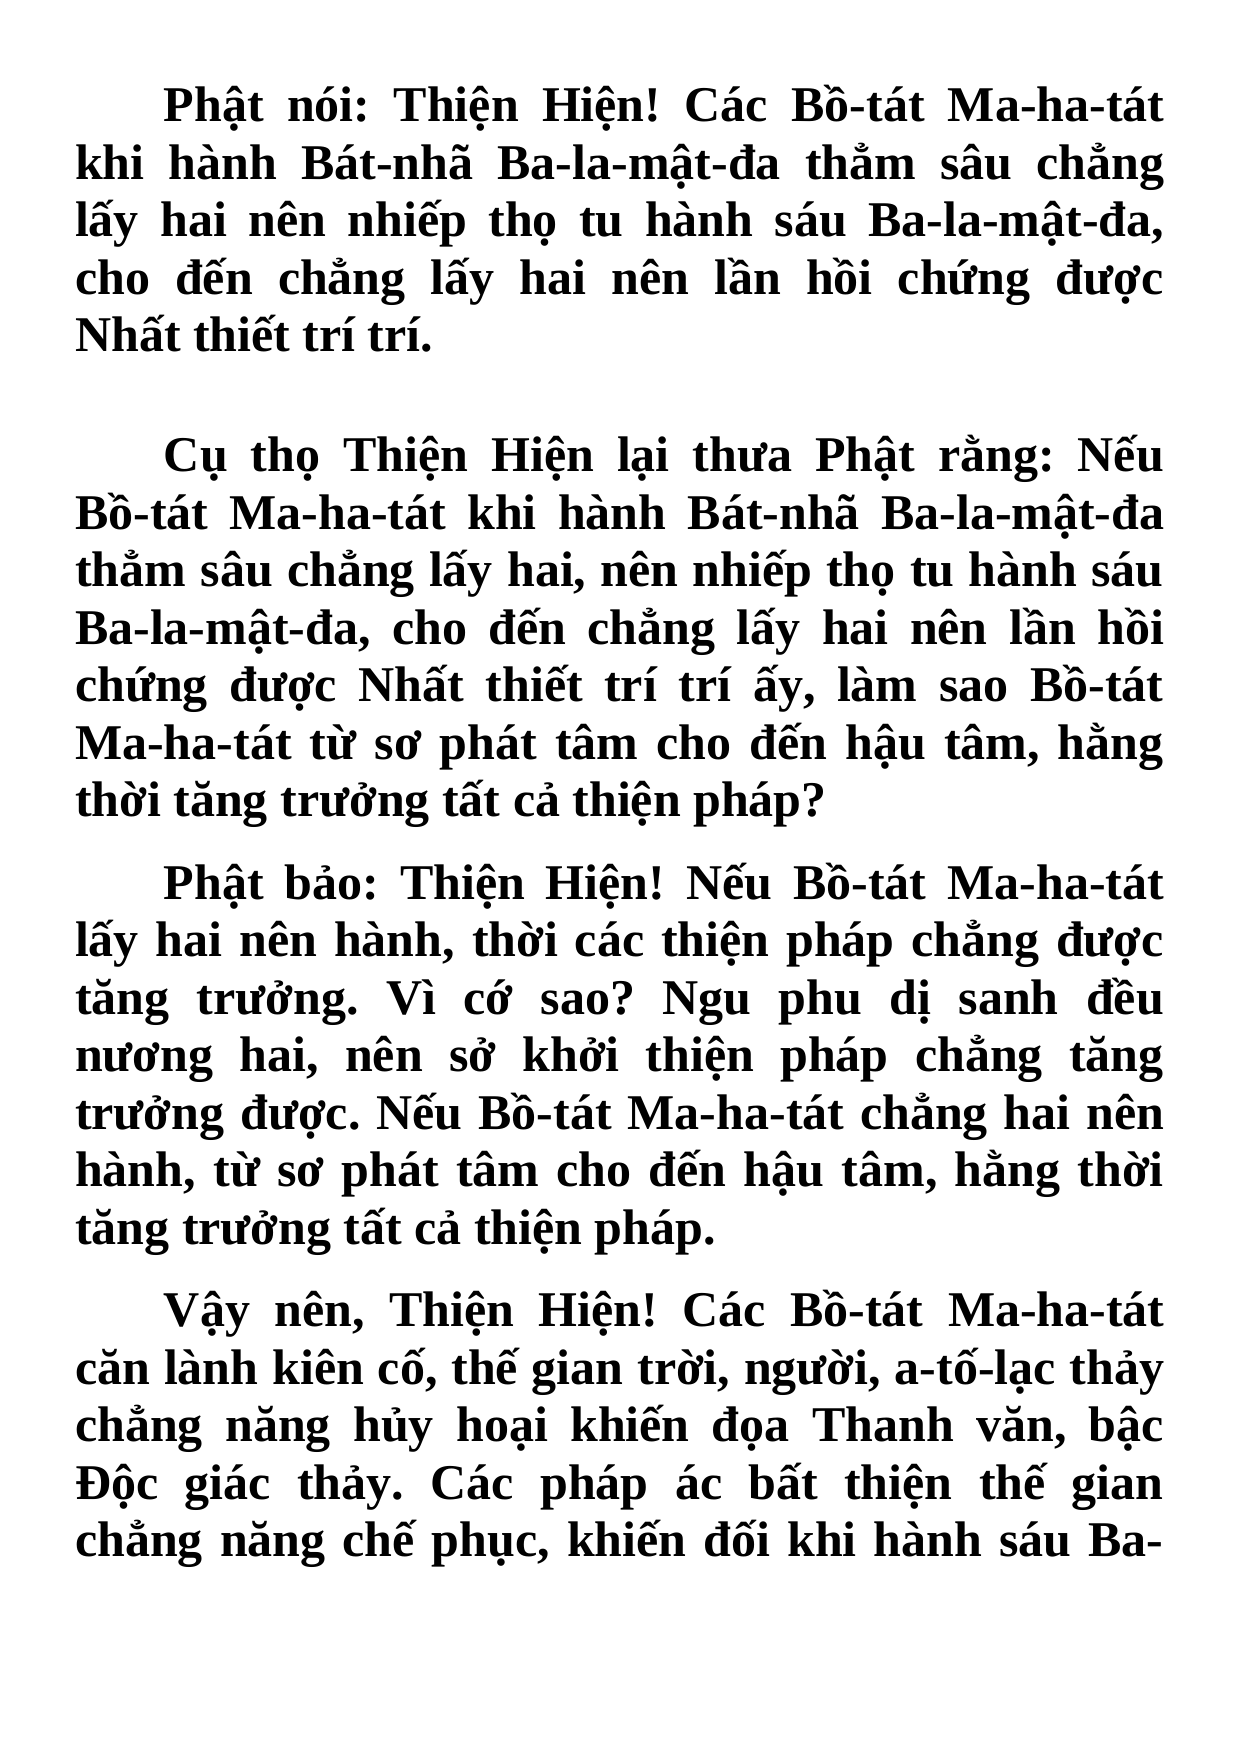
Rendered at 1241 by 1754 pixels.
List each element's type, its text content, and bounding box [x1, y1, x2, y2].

text Phật bảo: Thiện Hiện! Nếu Bồ-tát Ma-ha-tát lấy hai nên hành, thời các thiện pháp chẳng được tăng trưởng. Vì cớ sao? Ngu phu dị sanh đều nương hai, nên sở khởi thiện pháp chẳng tăng trưởng được. Nếu Bồ-tát Ma-ha-tát chẳng hai nên hành, từ sơ phát tâm cho đến hậu tâm, hằng thời tăng trưởng tất cả thiện pháp. [75, 852, 1165, 1255]
text Phật nói: Thiện Hiện! Các Bồ-tát Ma-ha-tát khi hành Bát-nhã Ba-la-mật-đa thẳm sâu chẳng lấy hai nên nhiếp thọ tu hành sáu Ba-la-mật-đa, cho đến chẳng lấy hai nên lần hồi chứng được Nhất thiết trí trí. [75, 75, 1165, 362]
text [75, 1280, 1165, 1567]
text Cụ thọ Thiện Hiện lại thưa Phật rằng: Nếu Bồ-tát Ma-ha-tát khi hành Bát-nhã Ba-la-mật-đa thẳm sâu chẳng lấy hai, nên nhiếp thọ tu hành sáu Ba-la-mật-đa, cho đến chẳng lấy hai nên lần hồi chứng được Nhất thiết trí trí ấy, làm sao Bồ-tát Ma-ha-tát từ sơ phát tâm cho đến hậu tâm, hằng thời tăng trưởng tất cả thiện pháp? [75, 425, 1165, 827]
